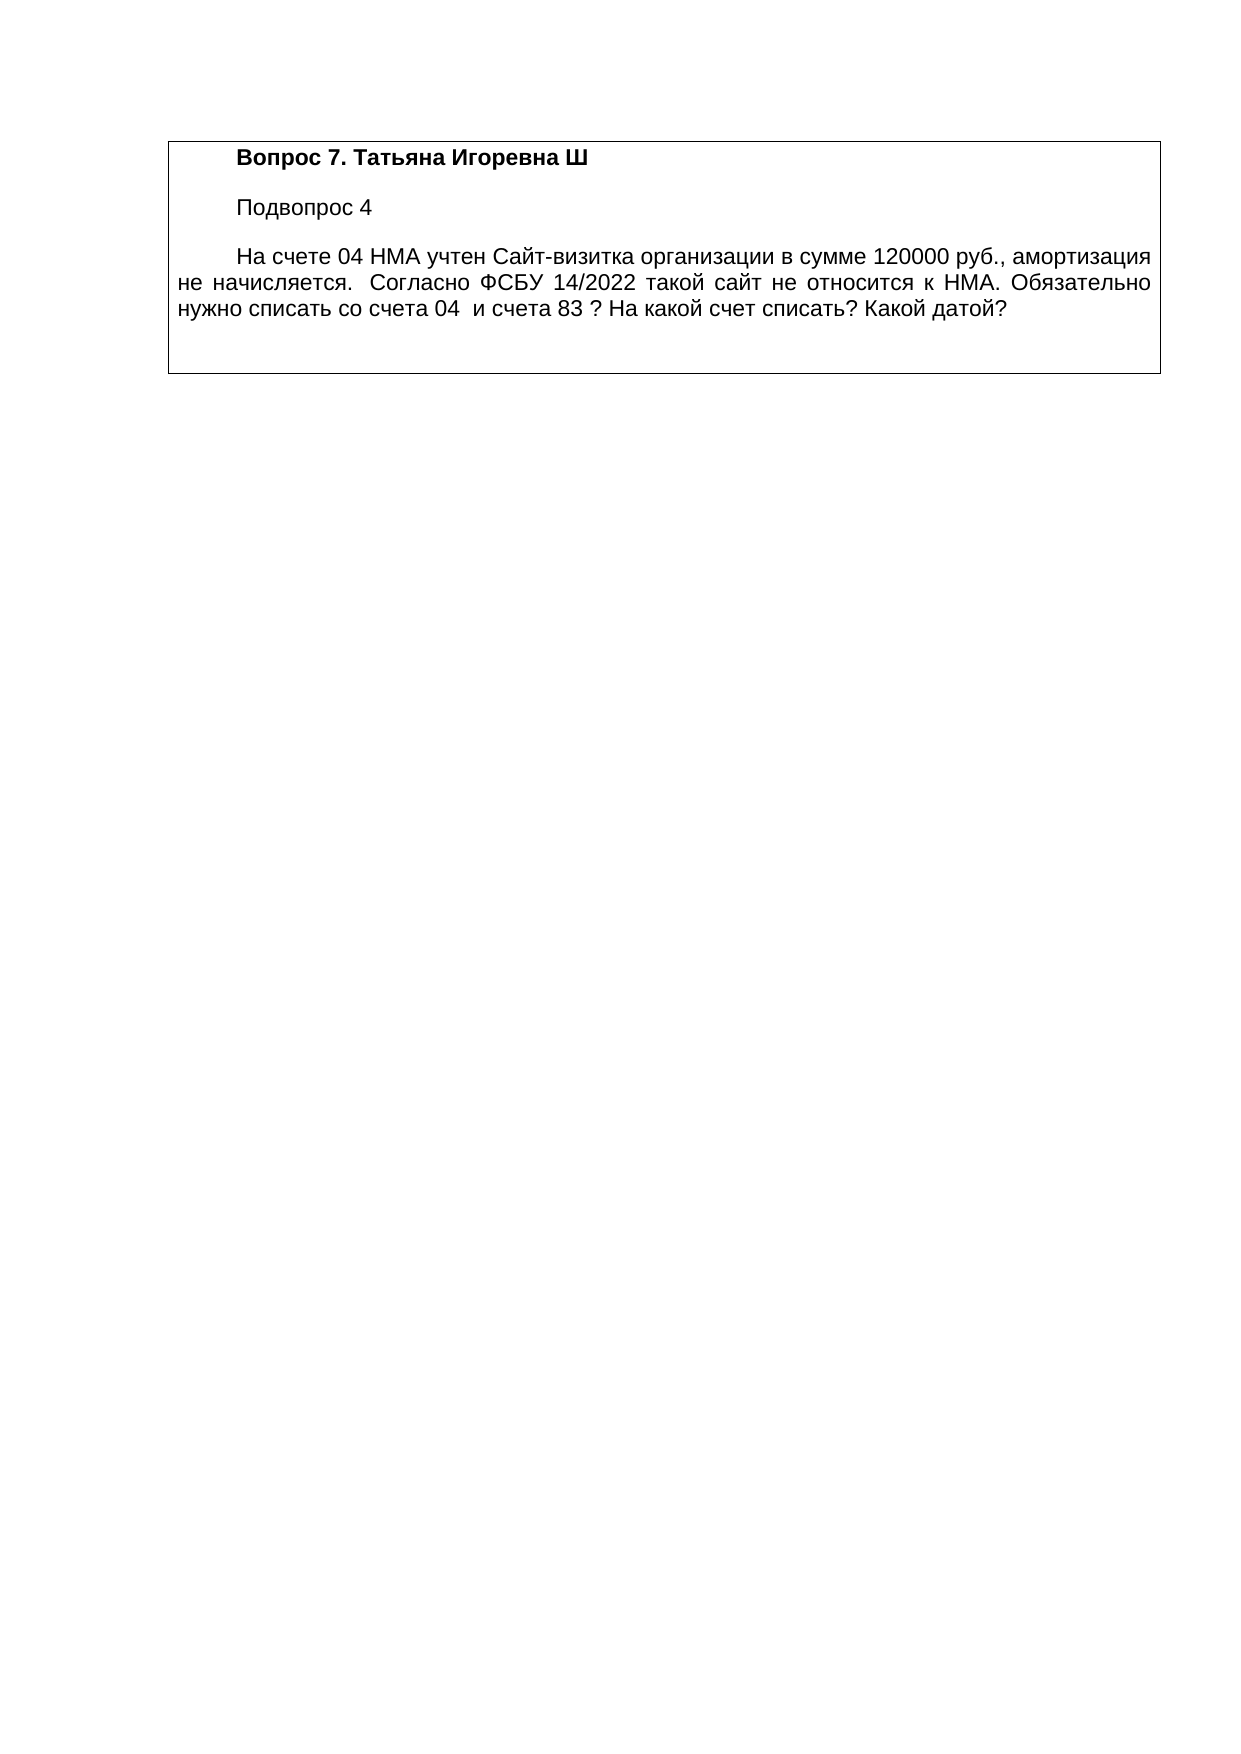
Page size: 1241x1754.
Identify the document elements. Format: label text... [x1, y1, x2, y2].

text Подвопрос 4 [169, 190, 1160, 220]
text На счете 04 НМА учтен Сайт-визитка организации в сумме 120000 руб., амортизация не начисляется. Согласно ФСБУ 14/2022 такой сайт не относится к НМА. Обязательно нужно списать со счета 04 и счета 83 ? На какой счет списать? Какой датой? [169, 239, 1160, 322]
text Вопрос 7. Татьяна Игоревна Ш [169, 142, 1160, 171]
